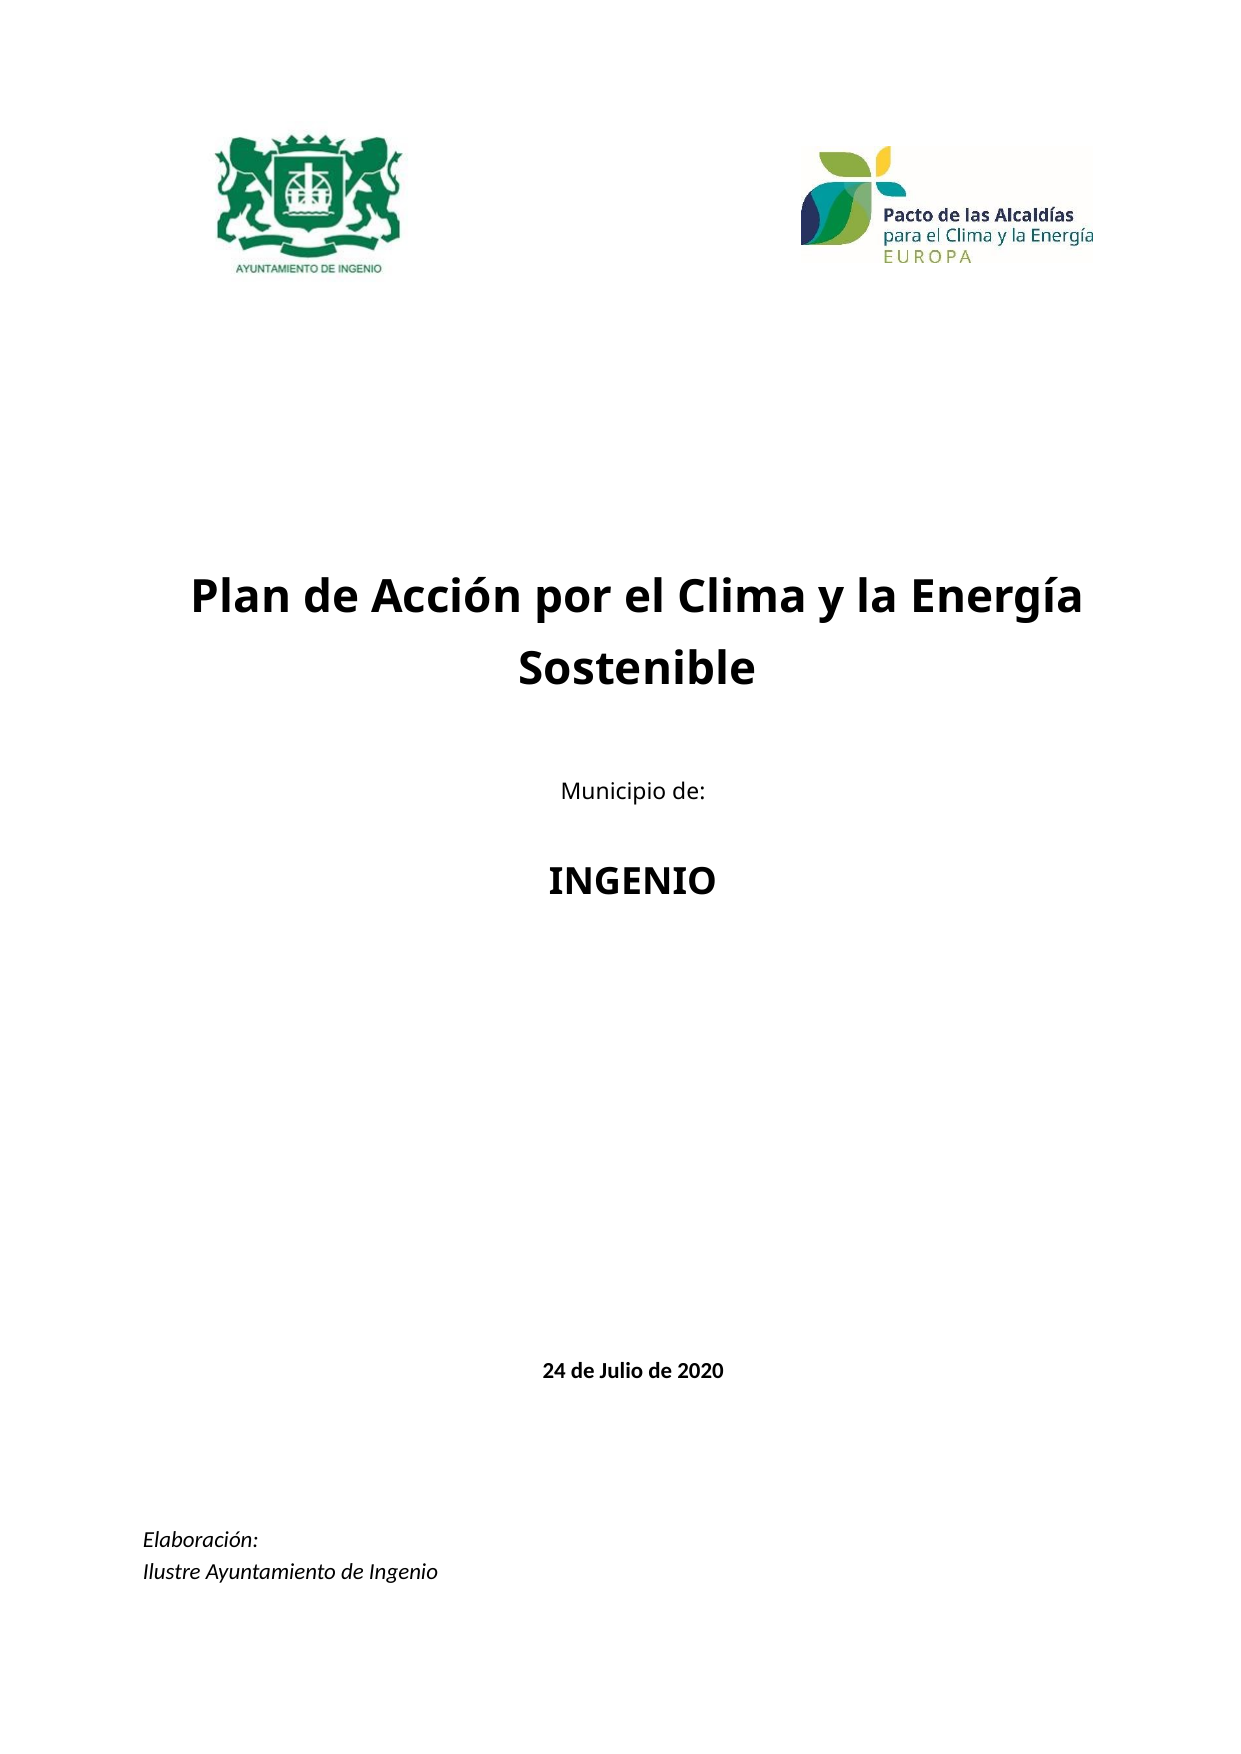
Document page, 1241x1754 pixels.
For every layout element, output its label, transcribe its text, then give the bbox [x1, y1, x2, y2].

text Ilustre Ayuntamiento de Ingenio [143, 1557, 1135, 1585]
picture [199, 121, 418, 286]
text Municipio de: [131, 775, 1135, 807]
picture [801, 146, 1093, 263]
text 24 de Julio de 2020 [131, 1357, 1135, 1385]
text Elaboración: [143, 1525, 1135, 1553]
text Plan de Acción por el Clima y la Energía Sostenible [143, 564, 1131, 698]
text INGENIO [131, 854, 1135, 905]
